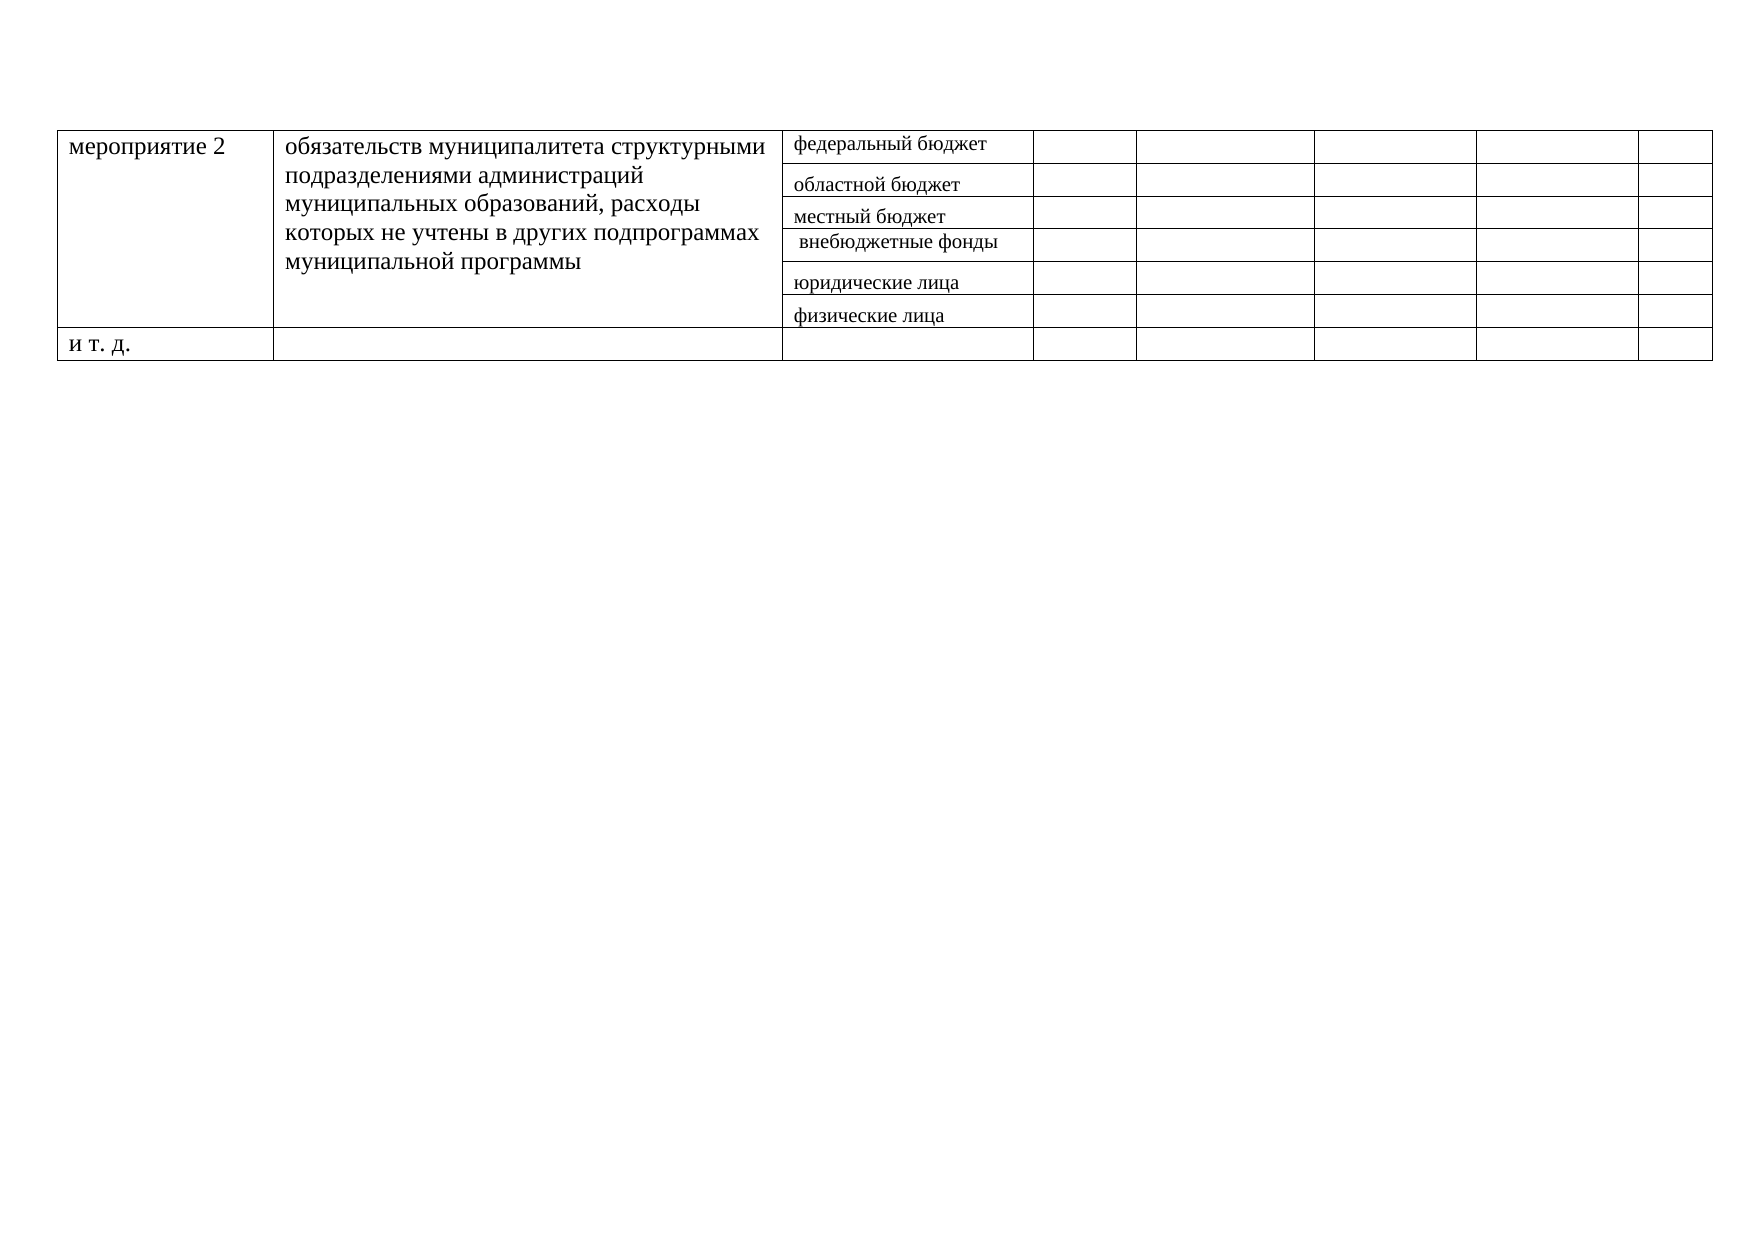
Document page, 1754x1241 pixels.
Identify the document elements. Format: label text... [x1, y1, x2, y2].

table_cell [1315, 197, 1476, 228]
table_cell федеральный бюджет [783, 131, 1033, 163]
table_cell [1477, 164, 1638, 196]
table_cell [1137, 197, 1314, 228]
table_cell внебюджетные фонды [783, 229, 1033, 261]
table_cell областной бюджет [783, 164, 1033, 196]
table_cell [1034, 262, 1136, 294]
table_cell [1477, 131, 1638, 163]
table_cell [1639, 229, 1712, 261]
table_cell [1034, 229, 1136, 261]
table_cell [1639, 295, 1712, 327]
table_cell юридические лица [783, 262, 1033, 294]
table_cell [1639, 328, 1712, 359]
table_cell [1477, 328, 1638, 359]
table_cell [1315, 164, 1476, 196]
table_cell [1137, 328, 1314, 359]
table_cell [1034, 328, 1136, 359]
table_cell [1477, 295, 1638, 327]
table_cell физические лица [783, 295, 1033, 327]
table_cell [1034, 295, 1136, 327]
table_cell и т. д. [58, 328, 273, 359]
table_cell [1639, 197, 1712, 228]
table_cell [1315, 131, 1476, 163]
table_cell [1034, 197, 1136, 228]
table_cell [1137, 131, 1314, 163]
table_cell [1137, 295, 1314, 327]
table_cell [1315, 262, 1476, 294]
table_cell [1639, 164, 1712, 196]
table_cell [1034, 164, 1136, 196]
table_cell местный бюджет [783, 197, 1033, 228]
table_cell [1315, 295, 1476, 327]
table_cell [783, 328, 1033, 359]
table_cell [1639, 131, 1712, 163]
table_cell [1315, 328, 1476, 359]
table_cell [274, 131, 782, 327]
table_cell [1137, 262, 1314, 294]
table_cell [1477, 197, 1638, 228]
table_cell [274, 328, 782, 359]
table_cell [1477, 262, 1638, 294]
table_cell [1639, 262, 1712, 294]
table_cell [1137, 164, 1314, 196]
table_cell [1477, 229, 1638, 261]
table_cell [1315, 229, 1476, 261]
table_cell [58, 131, 273, 327]
table_cell [1034, 131, 1136, 163]
table_cell [1137, 229, 1314, 261]
